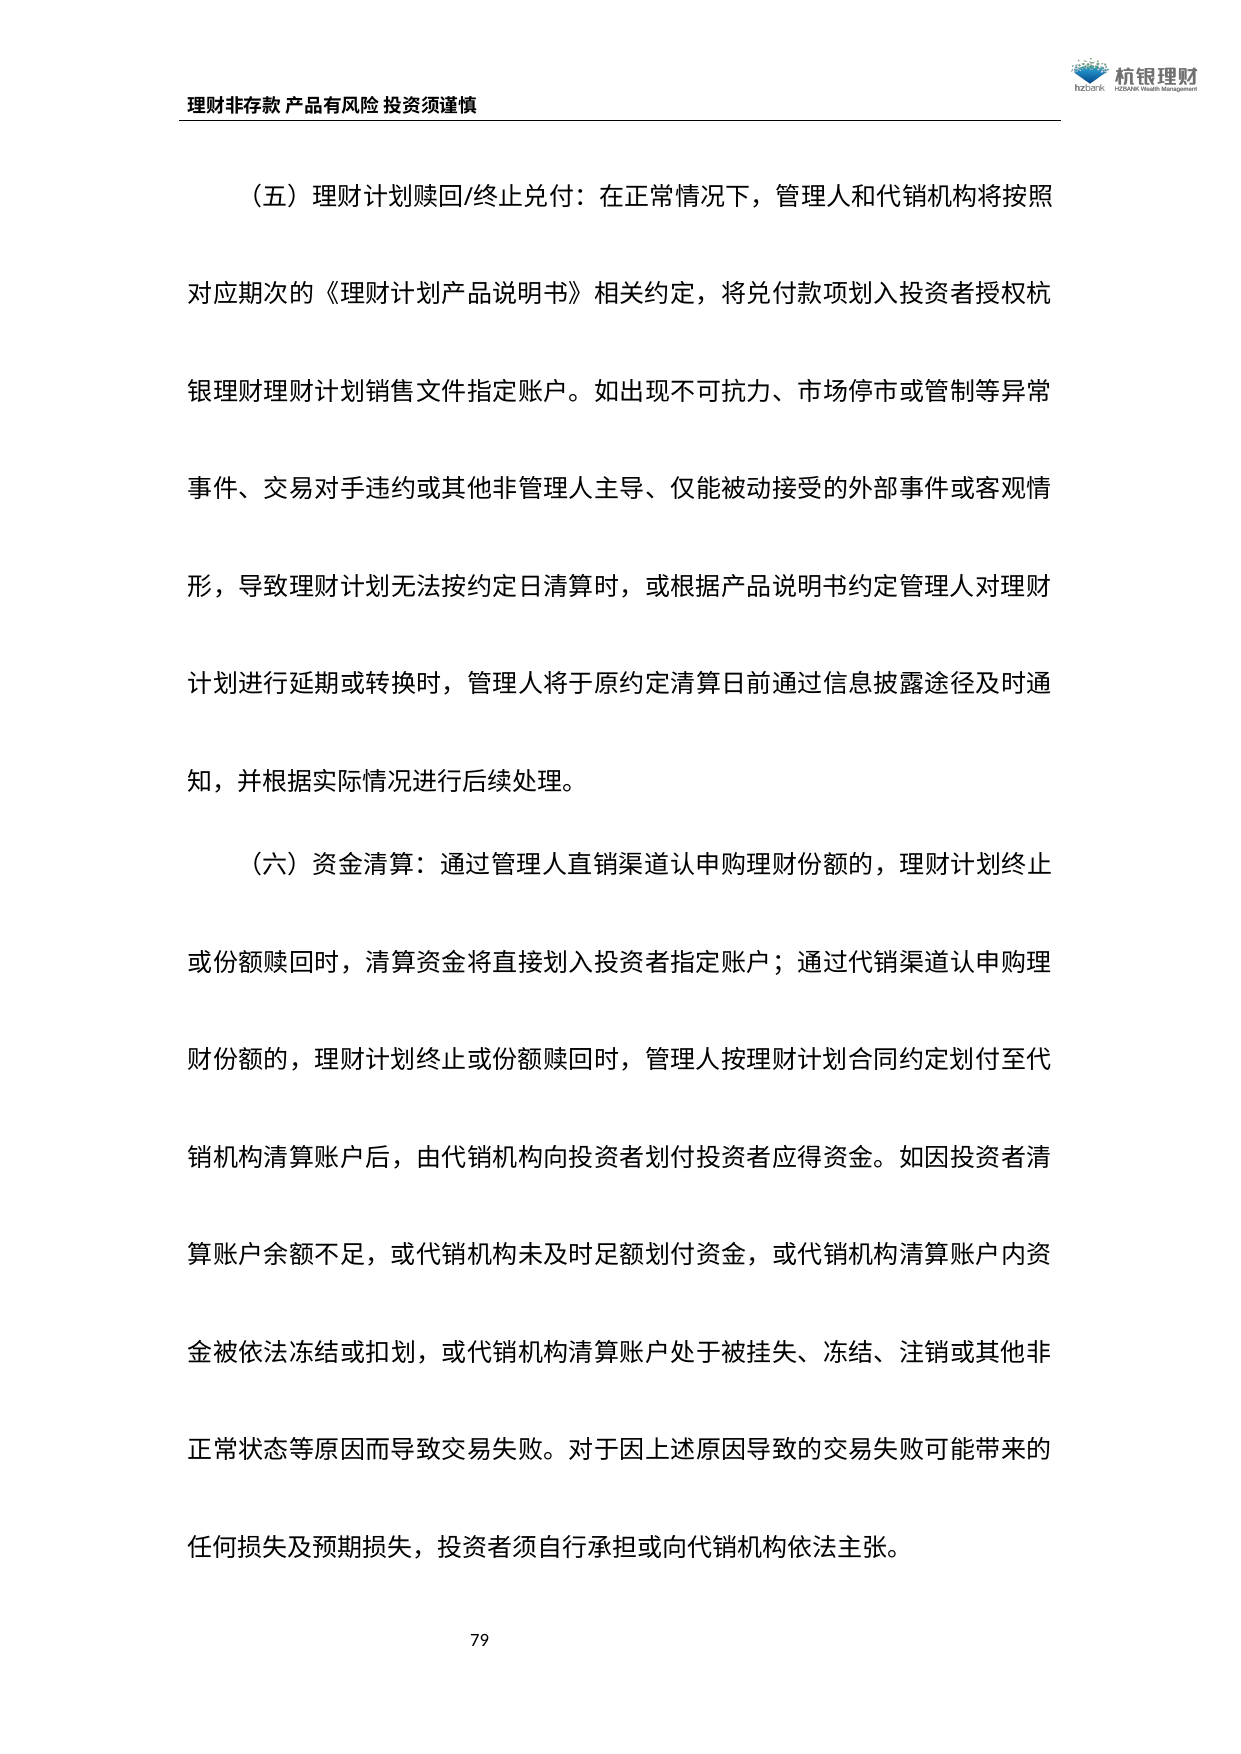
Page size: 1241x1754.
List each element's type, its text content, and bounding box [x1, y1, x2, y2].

picture [1027, 0, 1240, 151]
list 理财计划赎回/终止兑付：在正常情况下，管理人和代销机构将按照对应期次的《理财计划产品说明书》相关约定，将兑付款项划入投资者授权杭银理财理财计划销售文件指定账户。如出现不可抗力、市场停市或管制等异常事件、交易对手违约或其他非管理人主导、仅能被动接受的外部事件或客观情形，导致理财计划无法按约定日清算时，或根据产品说明书约定管理人对理财计划进行延期或转换时，管理人将于原约定清算日前通过信息披露途径及时通知，并根据实际情况进行后续处理。 [187, 162, 1053, 812]
list 资金清算：通过管理人直销渠道认申购理财份额的，理财计划终止或份额赎回时，清算资金将直接划入投资者指定账户；通过代销渠道认申购理财份额的，理财计划终止或份额赎回时，管理人按理财计划合同约定划付至代销机构清算账户后，由代销机构向投资者划付投资者应得资金。如因投资者清算账户余额不足，或代销机构未及时足额划付资金，或代销机构清算账户内资金被依法冻结或扣划，或代销机构清算账户处于被挂失、冻结、注销或其他非正常状态等原因而导致交易失败。对于因上述原因导致的交易失败可能带来的任何损失及预期损失，投资者须自行承担或向代销机构依法主张。 [187, 830, 1053, 1578]
